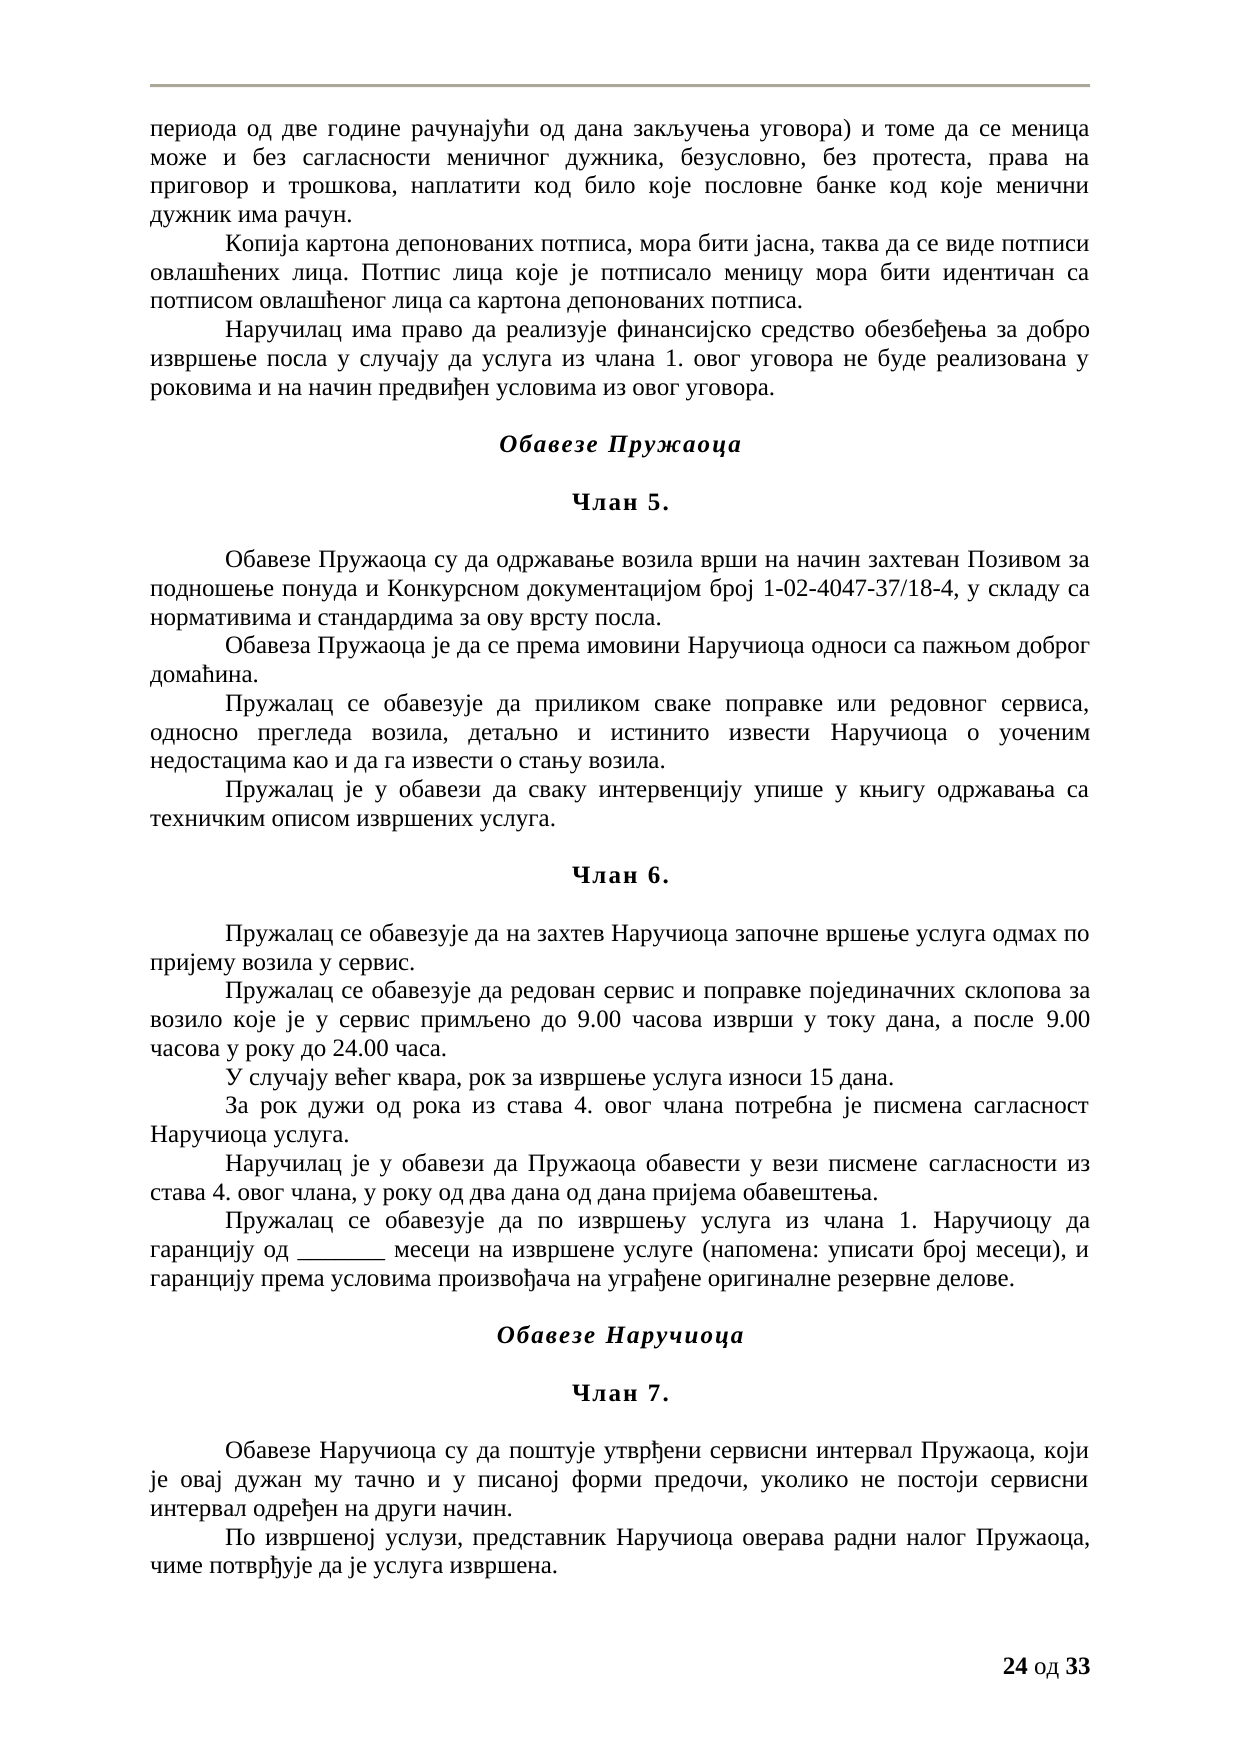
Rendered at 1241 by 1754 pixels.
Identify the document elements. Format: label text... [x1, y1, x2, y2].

text Обавезе Наручиоца [150, 1320, 1090, 1349]
text Члан 7. [150, 1378, 1090, 1407]
text Пружалац се обавезује да на захтев Наручиоца започне вршење услуга одмах по пријему возила у сервис. [150, 918, 1090, 975]
text За рок дужи од рока из става 4. овог члана потребна је писмена сагласност Наручиоца услуга. [150, 1090, 1090, 1148]
text У случају већег квара, рок за извршење услуга износи 15 дана. [150, 1062, 1090, 1090]
text Пружалац се обавезује да по извршењу услуга из члана 1. Наручиоцу да гаранцију од _______ месеци на извршене услуге (напомена: уписати број месеци), и гаранцију према условима произвођача на уграђене оригиналне резервне делове. [150, 1205, 1090, 1292]
text Члан 6. [150, 860, 1090, 889]
text Члан 5. [150, 487, 1090, 515]
text Наручилац је у обавези да Пружаоца обавести у вези писмене сагласности из става 4. овог члана, у року од два дана од дана пријема обавештења. [150, 1148, 1090, 1205]
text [150, 113, 1090, 228]
text Пружалац jе у обавези да сваку интервенцију упише у књигу одржавања са техничким описом извршених услуга. [150, 774, 1090, 832]
text Обавезе Наручиоца су да поштује утврђени сервисни интервал Пружаоца, који је овај дужан му тачно и у писаној форми предочи, уколико не постоји сервисни интервал одређен на други начин. [150, 1435, 1090, 1522]
text Наручилац има право да реализује финансијско средство обезбеђења за добро извршење посла у случају да услуга из члана 1. овог уговора не буде реализована у роковима и на начин предвиђен условима из овог уговора. [150, 314, 1090, 400]
text Обавеза Пружаоца је да се према имовини Наручиоца односи са пажњом доброг домаћина. [150, 630, 1090, 688]
text Обавезе Пружаоца су да одржавање возила врши на начин захтеван Позивом за подношење понуда и Конкурсном документацијом број 1-02-4047-37/18-4, у складу са нормативима и стандардима за ову врсту посла. [150, 544, 1090, 630]
text Пружалац се обавезује да редован сервис и поправке појединачних склопова за возило које је у сервис примљено до 9.00 часова изврши у току дана, а после 9.00 часова у року до 24.00 часа. [150, 975, 1090, 1062]
text Обавезе Пружаоца [150, 429, 1090, 458]
text Пружалац се обавезује да приликом сваке поправке или редовног сервиса, односно прегледа возила, детаљно и истинито извести Наручиоца о уоченим недостацима као и да га извести о стању возила. [150, 688, 1090, 774]
text По извршеној услузи, представник Наручиоца оверава радни налог Пружаоца, чиме потврђује да је услуга извршена. [150, 1522, 1090, 1579]
text Копија картона депонованих потписа, мора бити јасна, таква да се виде потписи овлашћених лица. Потпис лица које је потписало меницу мора бити идентичан са потписом овлашћеног лица са картона депонованих потписа. [150, 228, 1090, 314]
